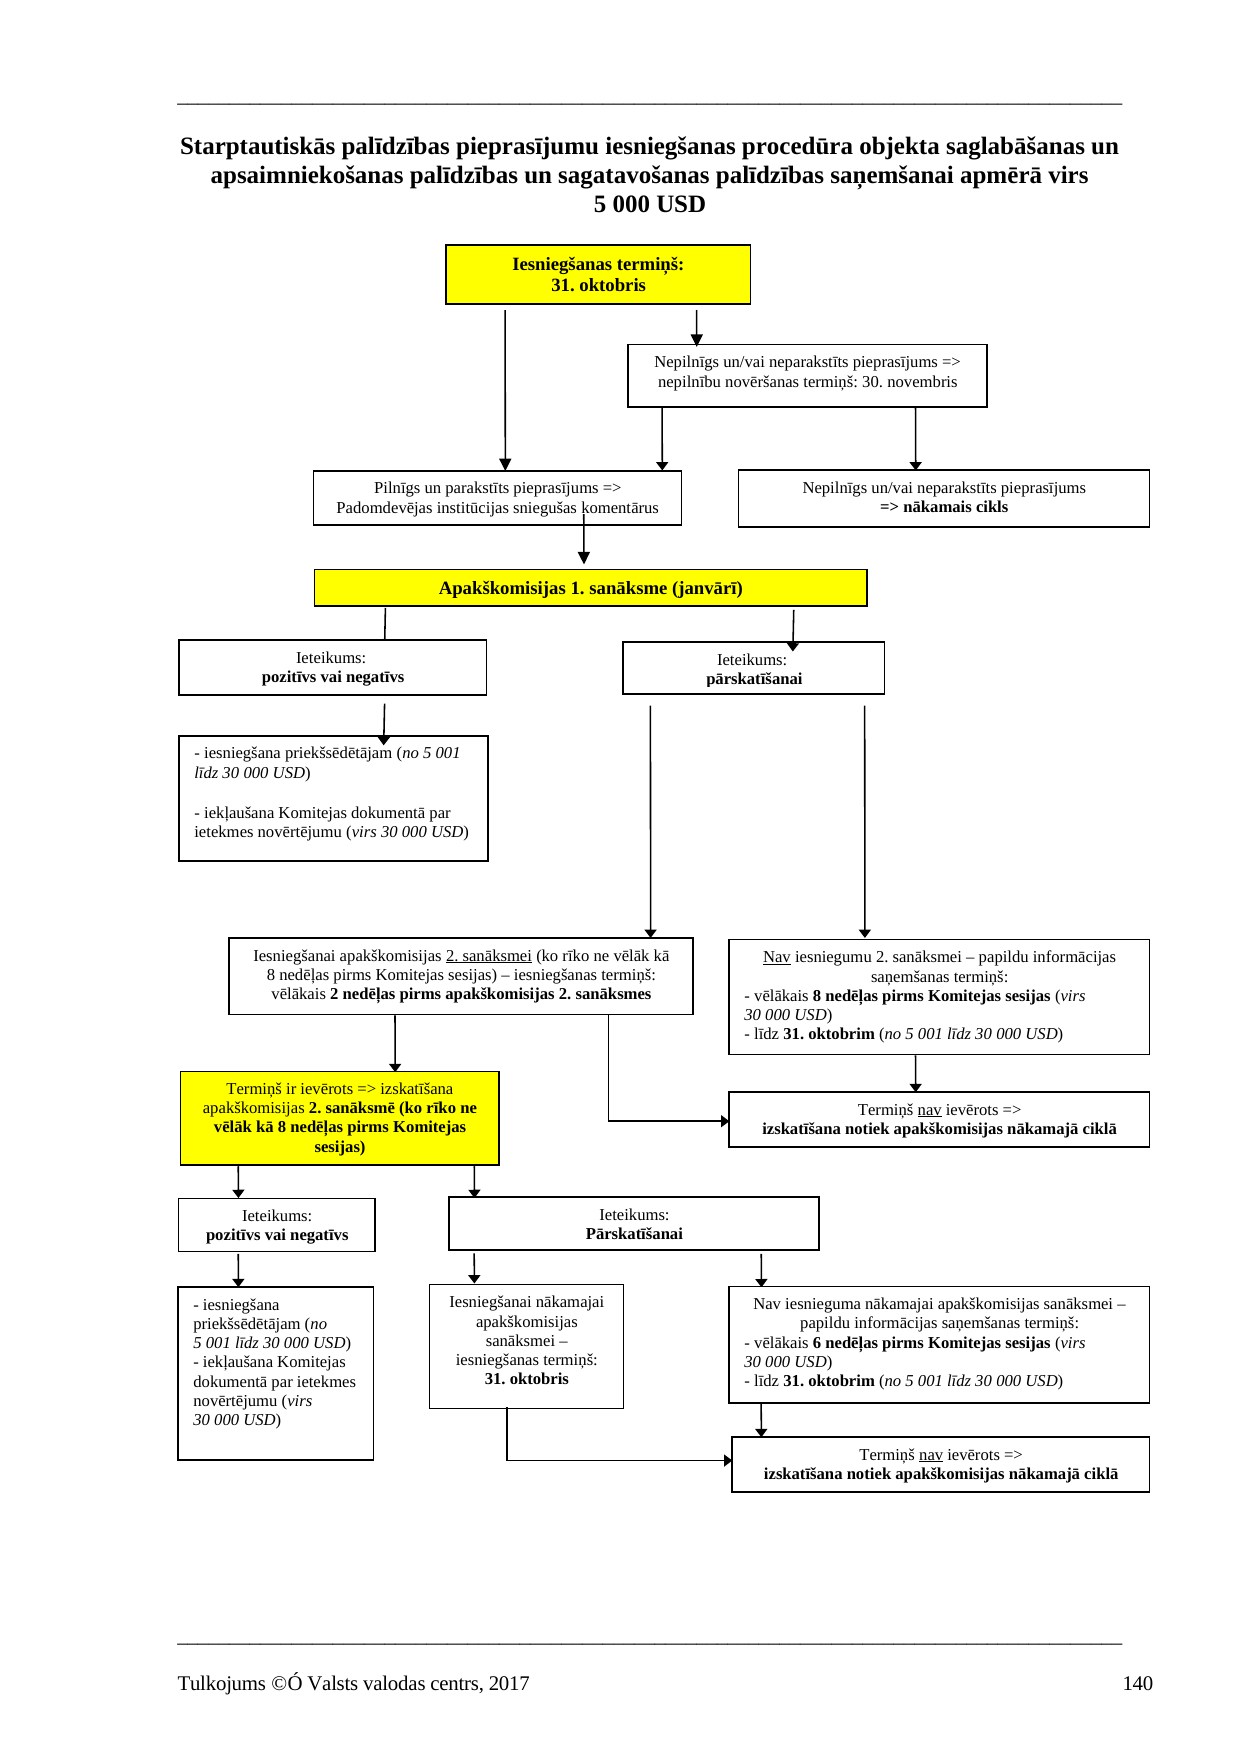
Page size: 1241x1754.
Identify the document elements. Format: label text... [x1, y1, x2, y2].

text Starptautiskās palīdzības pieprasījumu iesniegšanas procedūra objekta saglabāšanas un apsaimniekošanas palīdzības un sagatavošanas palīdzības saņemšanai apmērā virs 5 000 USD [177, 131, 1122, 217]
